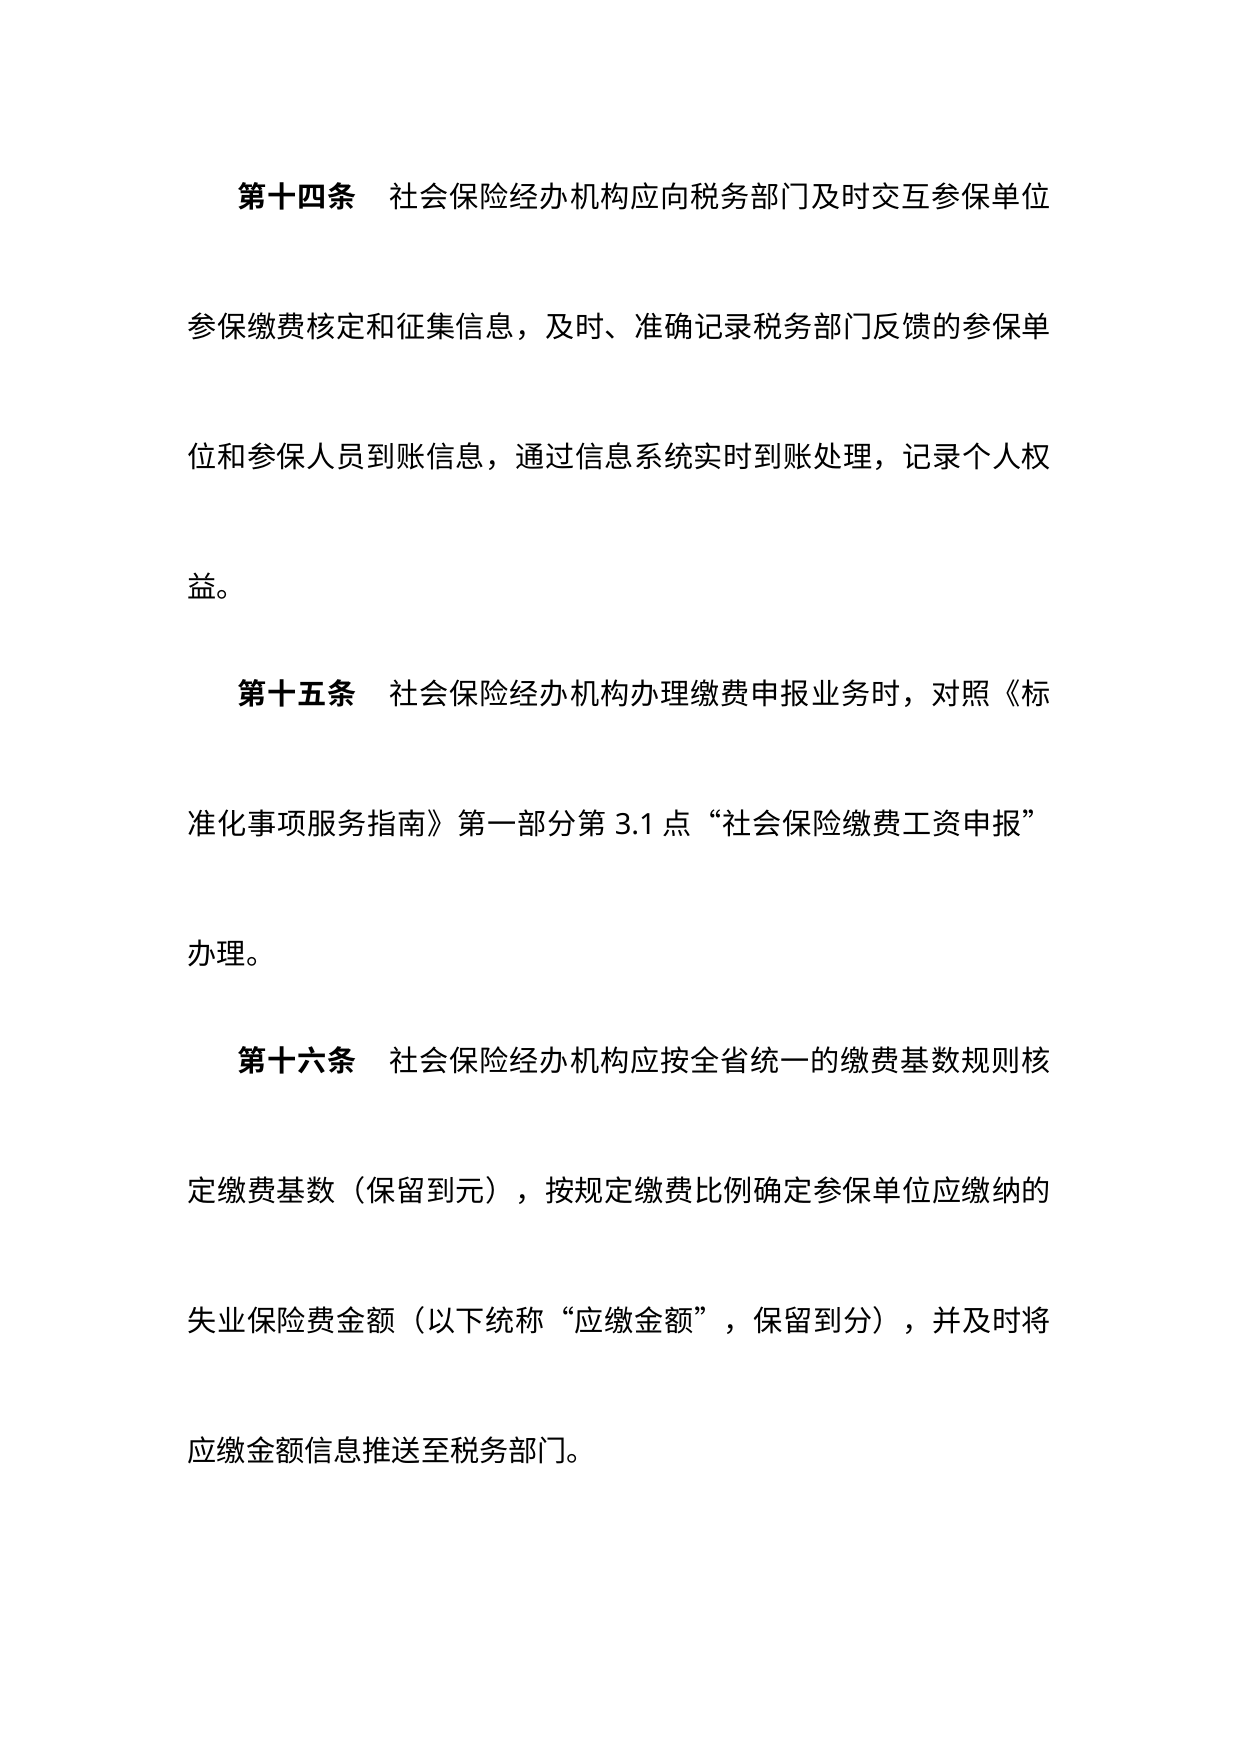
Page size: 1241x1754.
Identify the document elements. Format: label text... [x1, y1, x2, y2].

text 第十五条 社会保险经办机构办理缴费申报业务时，对照《标准化事项服务指南》第一部分第3.1点“社会保险缴费工资申报”办理。 [187, 659, 1053, 984]
text 第十四条 社会保险经办机构应向税务部门及时交互参保单位参保缴费核定和征集信息，及时、准确记录税务部门反馈的参保单位和参保人员到账信息，通过信息系统实时到账处理，记录个人权益。 [187, 162, 1053, 617]
text 第十六条 社会保险经办机构应按全省统一的缴费基数规则核定缴费基数（保留到元），按规定缴费比例确定参保单位应缴纳的失业保险费金额（以下统称“应缴金额”，保留到分），并及时将应缴金额信息推送至税务部门。 [187, 1027, 1053, 1482]
